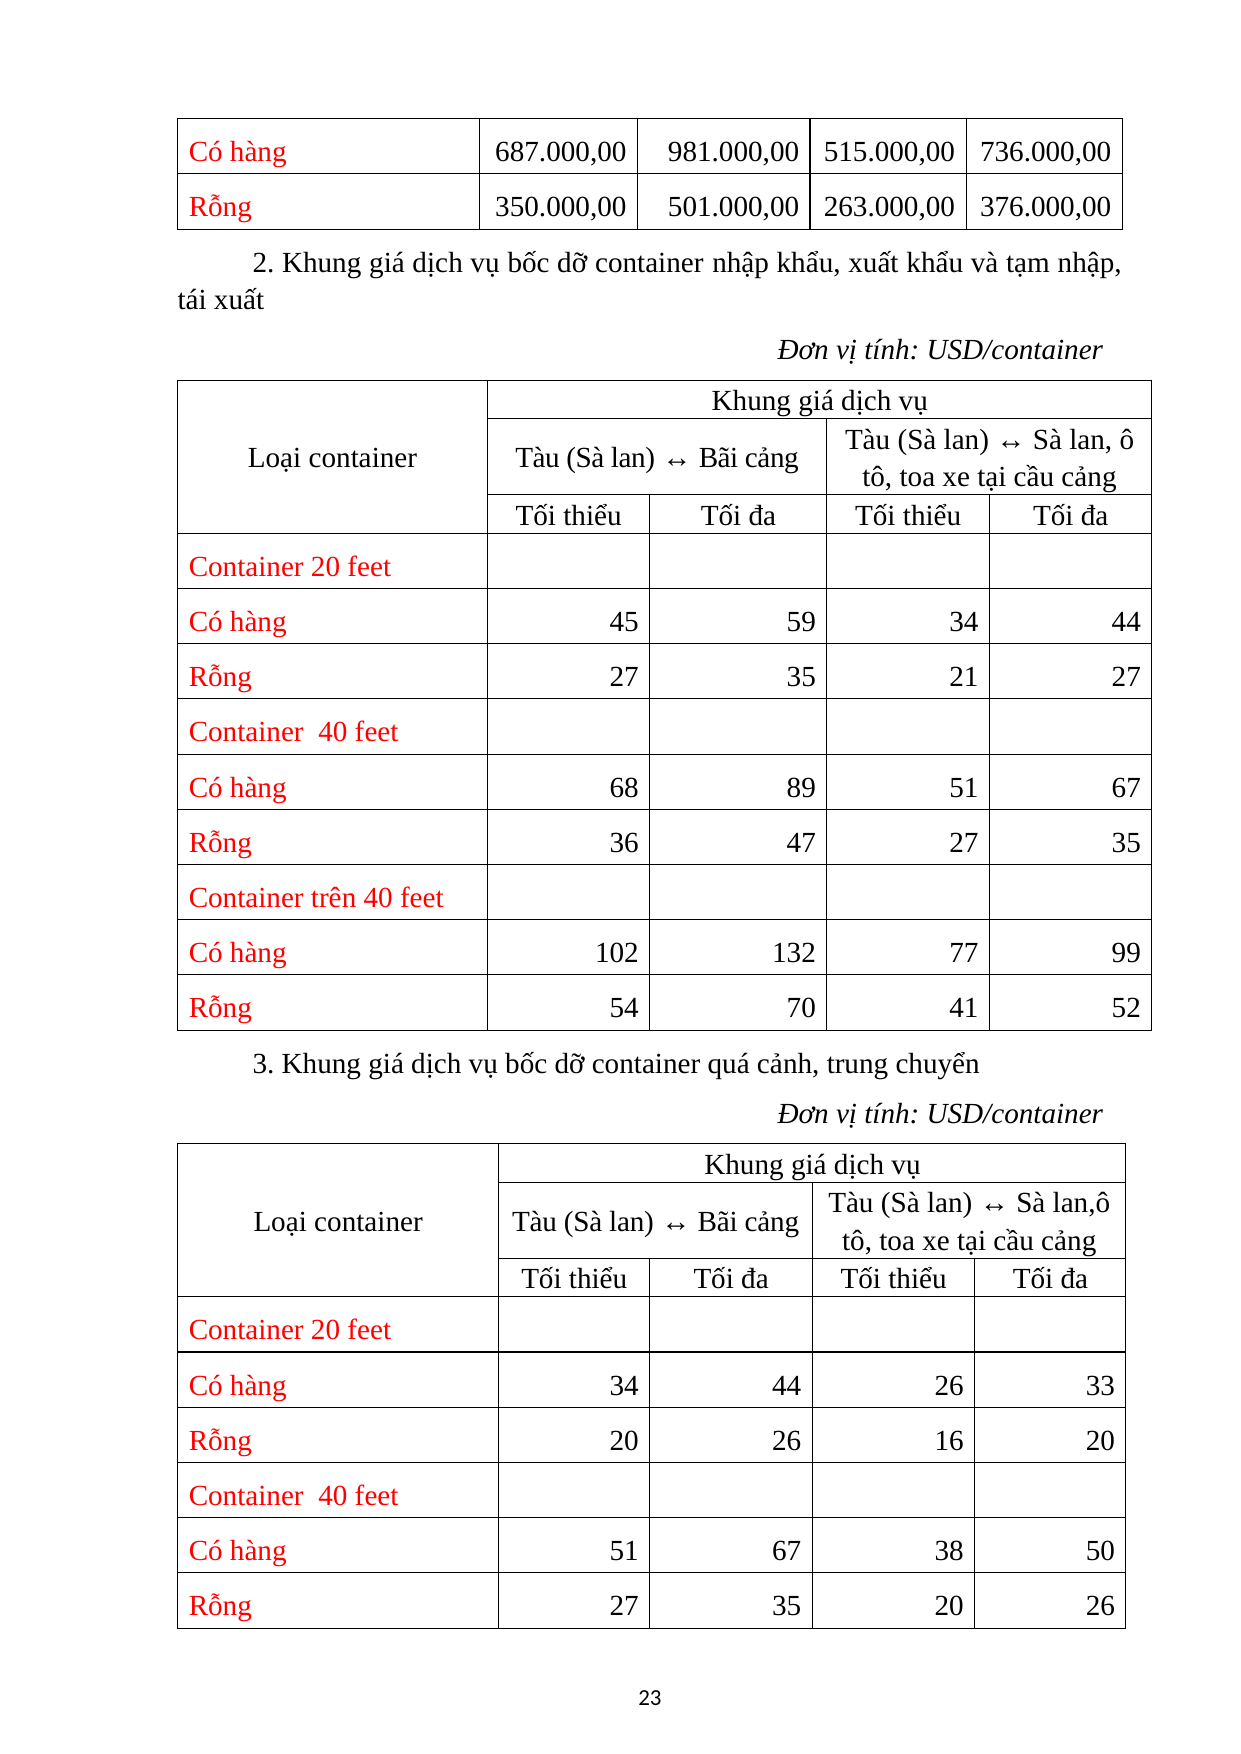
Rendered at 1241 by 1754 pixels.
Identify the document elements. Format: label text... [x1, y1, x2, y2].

table_cell 47 [650, 810, 826, 864]
table_cell Tối thiểu [827, 495, 989, 533]
table_cell 44 [990, 589, 1151, 643]
table_cell 26 [975, 1573, 1125, 1627]
table_cell 77 [827, 920, 989, 974]
table_cell [827, 534, 989, 588]
table_cell 20 [975, 1408, 1125, 1462]
table_cell 736.000,00 [967, 119, 1122, 173]
table_cell 102 [488, 920, 649, 974]
table_cell 27 [488, 644, 649, 698]
table_cell 41 [827, 975, 989, 1029]
table_cell 59 [650, 589, 826, 643]
table_cell [650, 1463, 812, 1517]
table_cell 501.000,00 [638, 174, 809, 228]
table_cell Tối thiểu [499, 1259, 649, 1296]
table_cell 132 [650, 920, 826, 974]
table_cell 45 [488, 589, 649, 643]
table_cell 376.000,00 [967, 174, 1122, 228]
table_cell 67 [650, 1518, 812, 1572]
table_cell [650, 534, 826, 588]
table_cell [975, 1463, 1125, 1517]
table_cell [827, 865, 989, 919]
table_cell [990, 865, 1151, 919]
table_cell [990, 534, 1151, 588]
table_cell Container 20 feet [178, 1297, 498, 1351]
table_cell 67 [990, 755, 1151, 809]
table_header Loại container [178, 1144, 498, 1296]
table_cell 38 [813, 1518, 974, 1572]
table_cell Container 40 feet [178, 699, 487, 753]
table_cell Rỗng [178, 174, 479, 228]
table_cell 50 [975, 1518, 1125, 1572]
table_cell Tàu (Sà lan) ↔ Sà lan, ô tô, toa xe tại cầu cảng [827, 419, 1151, 494]
table_cell 99 [990, 920, 1151, 974]
table_cell 35 [650, 644, 826, 698]
table_cell 89 [650, 755, 826, 809]
text 3. Khung giá dịch vụ bốc dỡ container quá cảnh, trung chuyển [177, 1043, 1122, 1081]
table_cell Có hàng [178, 1518, 498, 1572]
table_cell Tối thiểu [488, 495, 649, 533]
table_cell 27 [990, 644, 1151, 698]
table_cell 16 [813, 1408, 974, 1462]
table_cell [813, 1297, 974, 1351]
table_cell [499, 1297, 649, 1351]
table_cell 21 [827, 644, 989, 698]
table_cell 54 [488, 975, 649, 1029]
table_header Khung giá dịch vụ [499, 1144, 1125, 1182]
table_cell 981.000,00 [638, 119, 809, 173]
table_cell Tối đa [650, 495, 826, 533]
table_cell [488, 534, 649, 588]
table_cell Container 20 feet [178, 534, 487, 588]
table_cell Tối thiểu [813, 1259, 974, 1296]
table_cell [499, 1463, 649, 1517]
table_cell 515.000,00 [811, 119, 966, 173]
table_cell Tối đa [990, 495, 1151, 533]
table_cell [650, 1297, 812, 1351]
table_cell 36 [488, 810, 649, 864]
table_cell [990, 699, 1151, 753]
text 2. Khung giá dịch vụ bốc dỡ container nhập khẩu, xuất khẩu và tạm nhập, tái xuất [177, 242, 1122, 317]
table_cell 34 [827, 589, 989, 643]
table_cell Tàu (Sà lan) ↔ Bãi cảng [499, 1183, 812, 1258]
table_cell Tối đa [975, 1259, 1125, 1296]
table_cell 26 [650, 1408, 812, 1462]
table_cell 35 [990, 810, 1151, 864]
table_cell Có hàng [178, 920, 487, 974]
table_cell Rỗng [178, 975, 487, 1029]
table_cell Tàu (Sà lan) ↔ Sà lan,ô tô, toa xe tại cầu cảng [813, 1183, 1125, 1258]
table_cell Tàu (Sà lan) ↔ Bãi cảng [488, 419, 826, 494]
table_cell 27 [499, 1573, 649, 1627]
table_cell 20 [499, 1408, 649, 1462]
table_cell 263.000,00 [811, 174, 966, 228]
table_cell Container 40 feet [178, 1463, 498, 1517]
table_cell Container trên 40 feet [178, 865, 487, 919]
table_cell [650, 699, 826, 753]
table_cell Có hàng [178, 755, 487, 809]
table_cell [488, 865, 649, 919]
table_cell 68 [488, 755, 649, 809]
table_cell 350.000,00 [480, 174, 637, 228]
table_cell 35 [650, 1573, 812, 1627]
table_cell Rỗng [178, 810, 487, 864]
table_cell [975, 1297, 1125, 1351]
table_cell 34 [499, 1353, 649, 1407]
text Đơn vị tính: USD/container [702, 329, 1122, 367]
table_cell Rỗng [178, 1573, 498, 1627]
table_cell 687.000,00 [480, 119, 637, 173]
table_cell 27 [827, 810, 989, 864]
table_cell Tối đa [650, 1259, 812, 1296]
table_cell Rỗng [178, 1408, 498, 1462]
table_cell [827, 699, 989, 753]
table_header Loại container [178, 381, 487, 533]
table_cell 70 [650, 975, 826, 1029]
table_cell 52 [990, 975, 1151, 1029]
table_cell 51 [827, 755, 989, 809]
table_cell 33 [975, 1353, 1125, 1407]
table_cell 20 [813, 1573, 974, 1627]
table_cell [813, 1463, 974, 1517]
text Đơn vị tính: USD/container [177, 1093, 1122, 1131]
table_cell Rỗng [178, 644, 487, 698]
table_cell [650, 865, 826, 919]
table_header Khung giá dịch vụ [488, 381, 1151, 418]
table_cell 44 [650, 1353, 812, 1407]
table_cell Có hàng [178, 1353, 498, 1407]
table_cell Có hàng [178, 119, 479, 173]
table_cell 51 [499, 1518, 649, 1572]
table_cell Có hàng [178, 589, 487, 643]
table_cell [488, 699, 649, 753]
table_cell 26 [813, 1353, 974, 1407]
